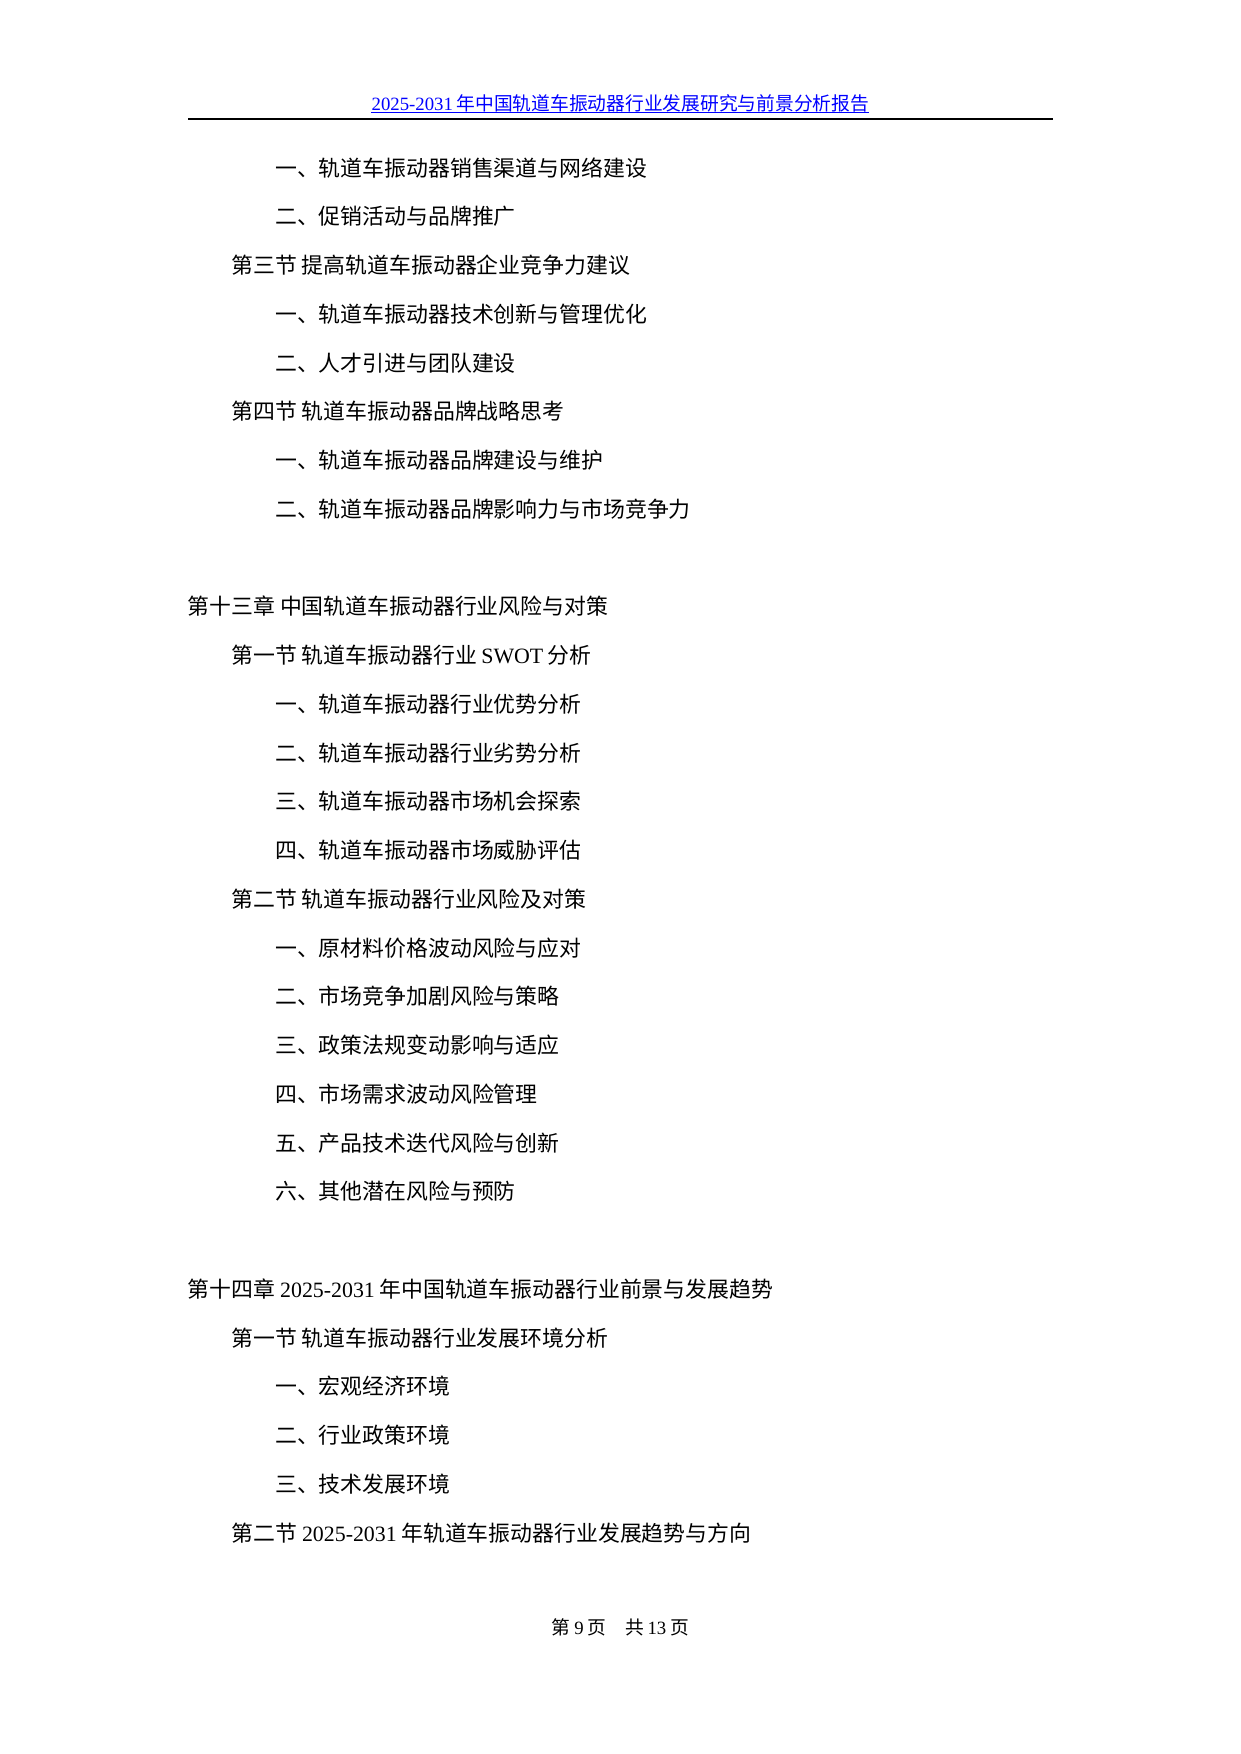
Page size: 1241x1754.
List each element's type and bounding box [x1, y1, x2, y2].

text [187, 150, 1053, 1548]
